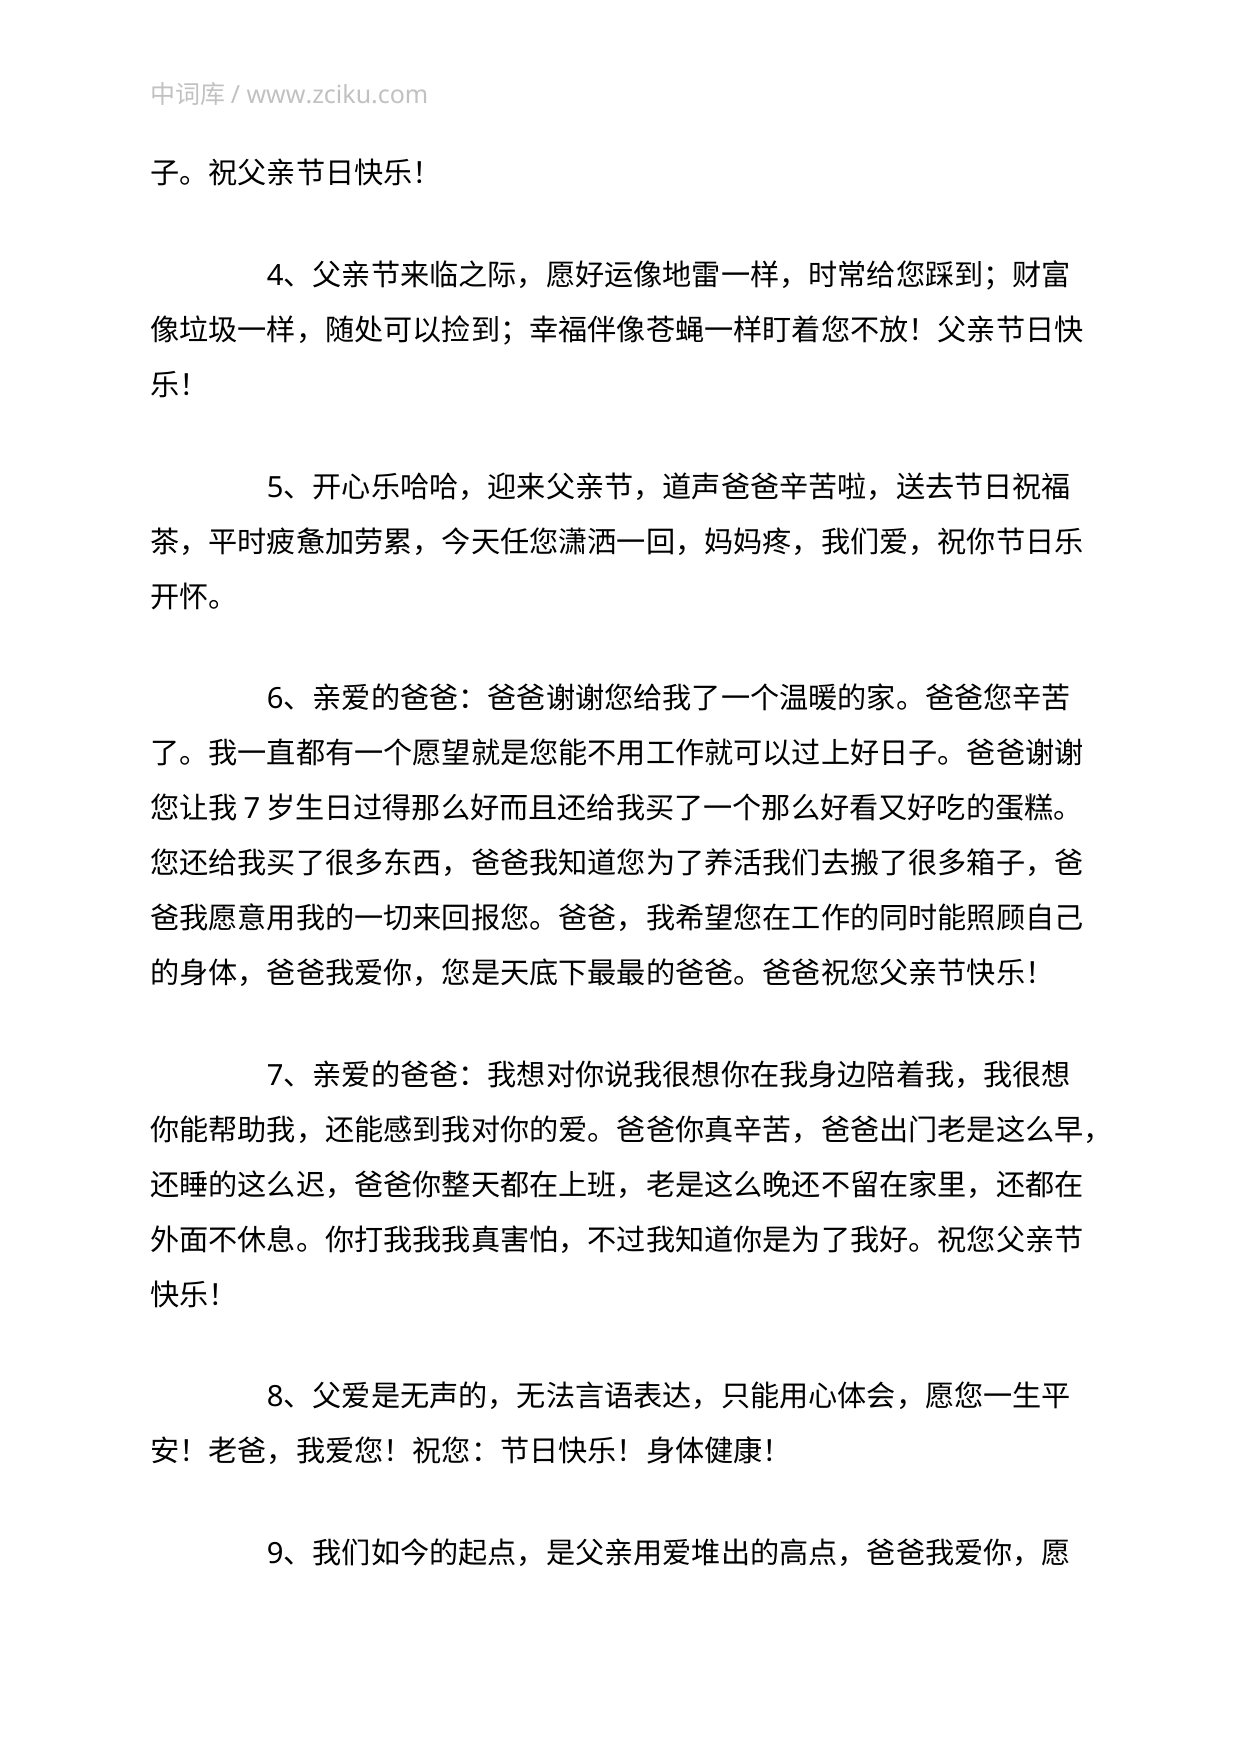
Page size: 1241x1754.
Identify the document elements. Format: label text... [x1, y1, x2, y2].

text 7、亲爱的爸爸：我想对你说我很想你在我身边陪着我，我很想你能帮助我，还能感到我对你的爱。爸爸你真辛苦，爸爸出门老是这么早，还睡的这么迟，爸爸你整天都在上班，老是这么晚还不留在家里，还都在外面不休息。你打我我我真害怕，不过我知道你是为了我好。祝您父亲节快乐！ [150, 1052, 1090, 1313]
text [150, 150, 1090, 192]
text 5、开心乐哈哈，迎来父亲节，道声爸爸辛苦啦，送去节日祝福茶，平时疲惫加劳累，今天任您潇洒一回，妈妈疼，我们爱，祝你节日乐开怀。 [150, 463, 1090, 616]
text 8、父爱是无声的，无法言语表达，只能用心体会，愿您一生平安！老爸，我爱您！祝您：节日快乐！身体健康！ [150, 1373, 1090, 1470]
text 6、亲爱的爸爸：爸爸谢谢您给我了一个温暖的家。爸爸您辛苦了。我一直都有一个愿望就是您能不用工作就可以过上好日子。爸爸谢谢您让我7岁生日过得那么好而且还给我买了一个那么好看又好吃的蛋糕。您还给我买了很多东西，爸爸我知道您为了养活我们去搬了很多箱子，爸爸我愿意用我的一切来回报您。爸爸，我希望您在工作的同时能照顾自己的身体，爸爸我爱你，您是天底下最最的爸爸。爸爸祝您父亲节快乐！ [150, 675, 1090, 992]
text 4、父亲节来临之际，愿好运像地雷一样，时常给您踩到；财富像垃圾一样，随处可以捡到；幸福伴像苍蝇一样盯着您不放！父亲节日快乐！ [150, 252, 1090, 404]
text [150, 1530, 1090, 1572]
